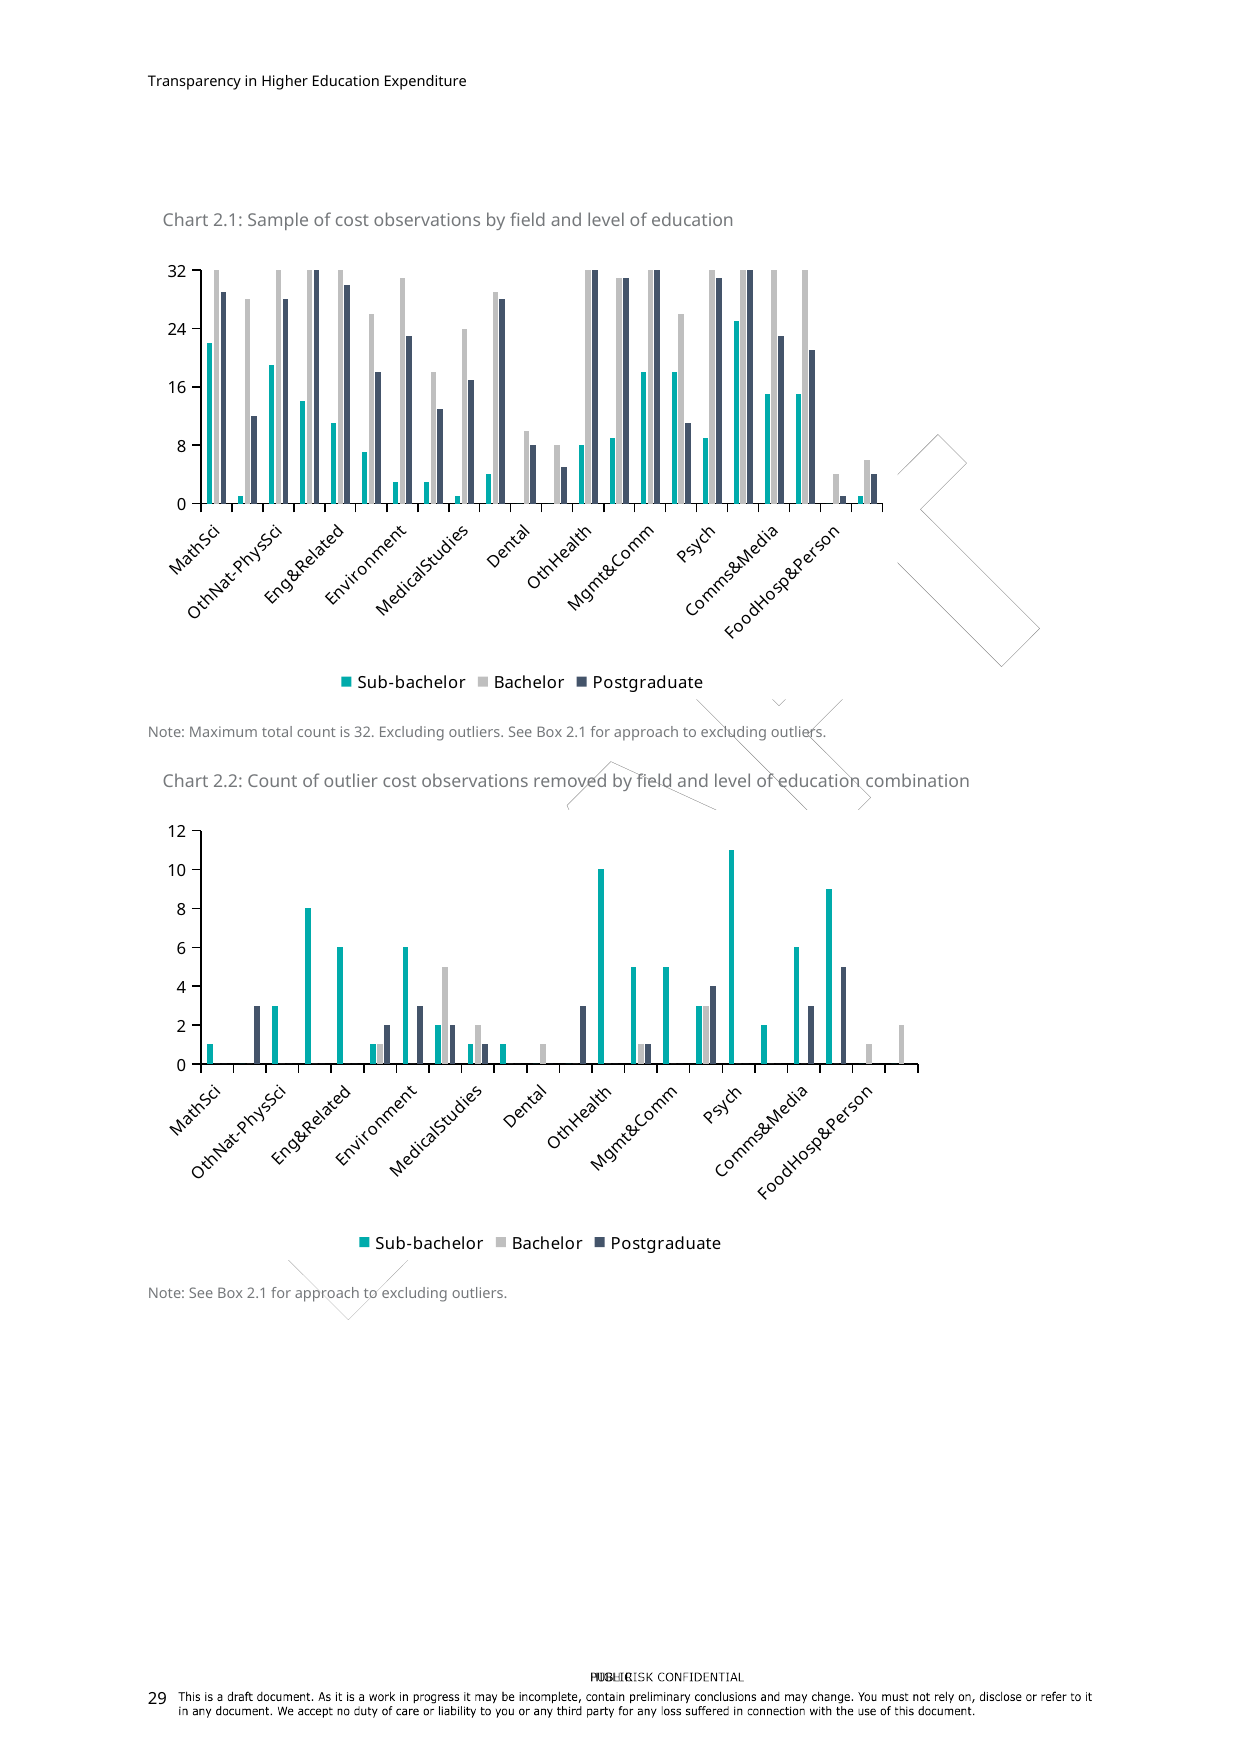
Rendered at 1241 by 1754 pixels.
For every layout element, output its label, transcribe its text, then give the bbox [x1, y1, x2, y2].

text : Sample of cost observations by field and level of education [162, 207, 1093, 232]
text Note: Maximum total count is 32. Excluding outliers. See Box 2.1 for approach to excluding outliers. [148, 717, 1093, 742]
text : Count of outlier cost observations removed by field and level of education combination [162, 767, 1093, 792]
text Note: See Box 2.1 for approach to excluding outliers. [148, 1278, 1093, 1303]
picture [178, 1671, 1241, 1718]
